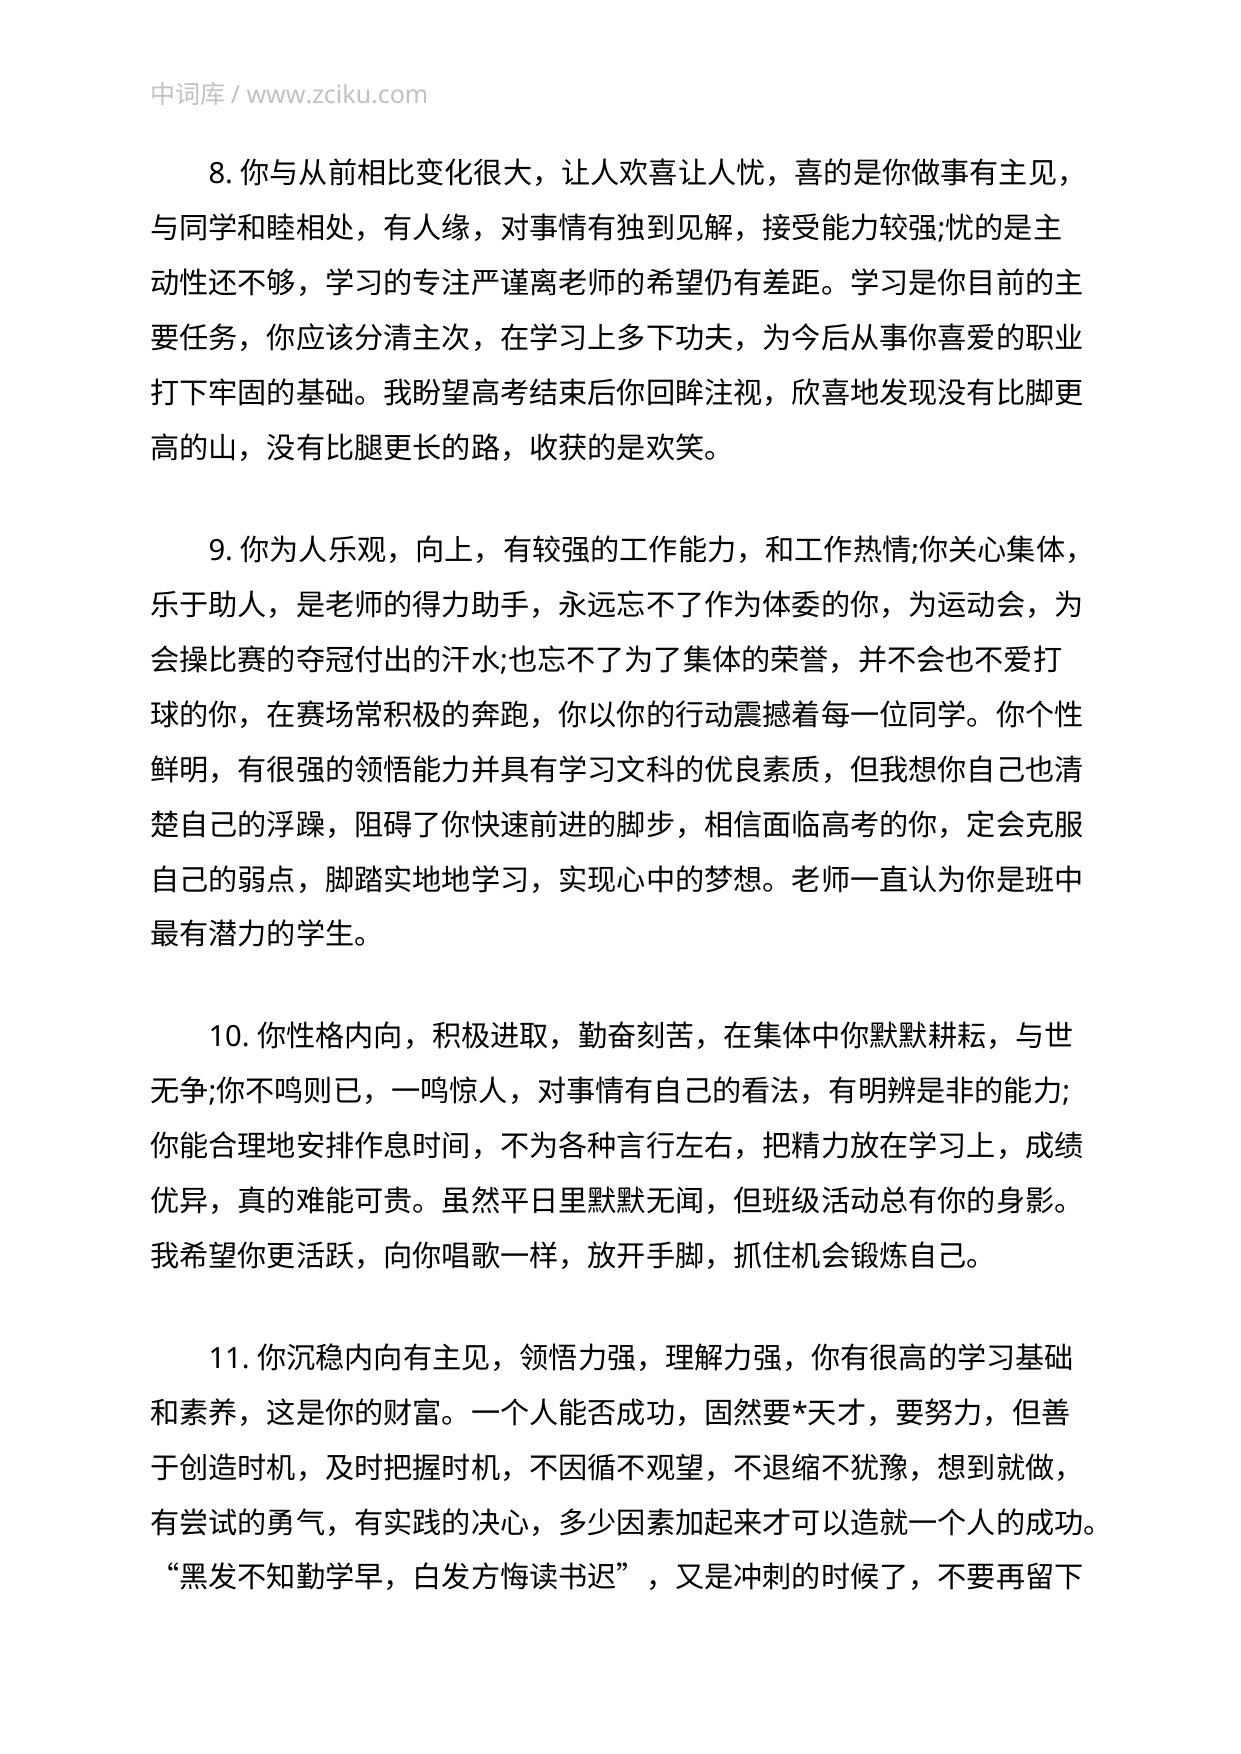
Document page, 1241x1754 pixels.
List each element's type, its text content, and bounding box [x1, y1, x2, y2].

text 8. 你与从前相比变化很大，让人欢喜让人忧，喜的是你做事有主见，与同学和睦相处，有人缘，对事情有独到见解，接受能力较强;忧的是主动性还不够，学习的专注严谨离老师的希望仍有差距。学习是你目前的主要任务，你应该分清主次，在学习上多下功夫，为今后从事你喜爱的职业打下牢固的基础。我盼望高考结束后你回眸注视，欣喜地发现没有比脚更高的山，没有比腿更长的路，收获的是欢笑。 [150, 150, 1090, 467]
text 9. 你为人乐观，向上，有较强的工作能力，和工作热情;你关心集体，乐于助人，是老师的得力助手，永远忘不了作为体委的你，为运动会，为会操比赛的夺冠付出的汗水;也忘不了为了集体的荣誉，并不会也不爱打球的你，在赛场常积极的奔跑，你以你的行动震撼着每一位同学。你个性鲜明，有很强的领悟能力并具有学习文科的优良素质，但我想你自己也清楚自己的浮躁，阻碍了你快速前进的脚步，相信面临高考的你，定会克服自己的弱点，脚踏实地地学习，实现心中的梦想。老师一直认为你是班中最有潜力的学生。 [150, 526, 1090, 953]
text 10. 你性格内向，积极进取，勤奋刻苦，在集体中你默默耕耘，与世无争;你不鸣则已，一鸣惊人，对事情有自己的看法，有明辨是非的能力;你能合理地安排作息时间，不为各种言行左右，把精力放在学习上，成绩优异，真的难能可贵。虽然平日里默默无闻，但班级活动总有你的身影。我希望你更活跃，向你唱歌一样，放开手脚，抓住机会锻炼自己。 [150, 1013, 1090, 1275]
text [150, 1334, 1090, 1596]
